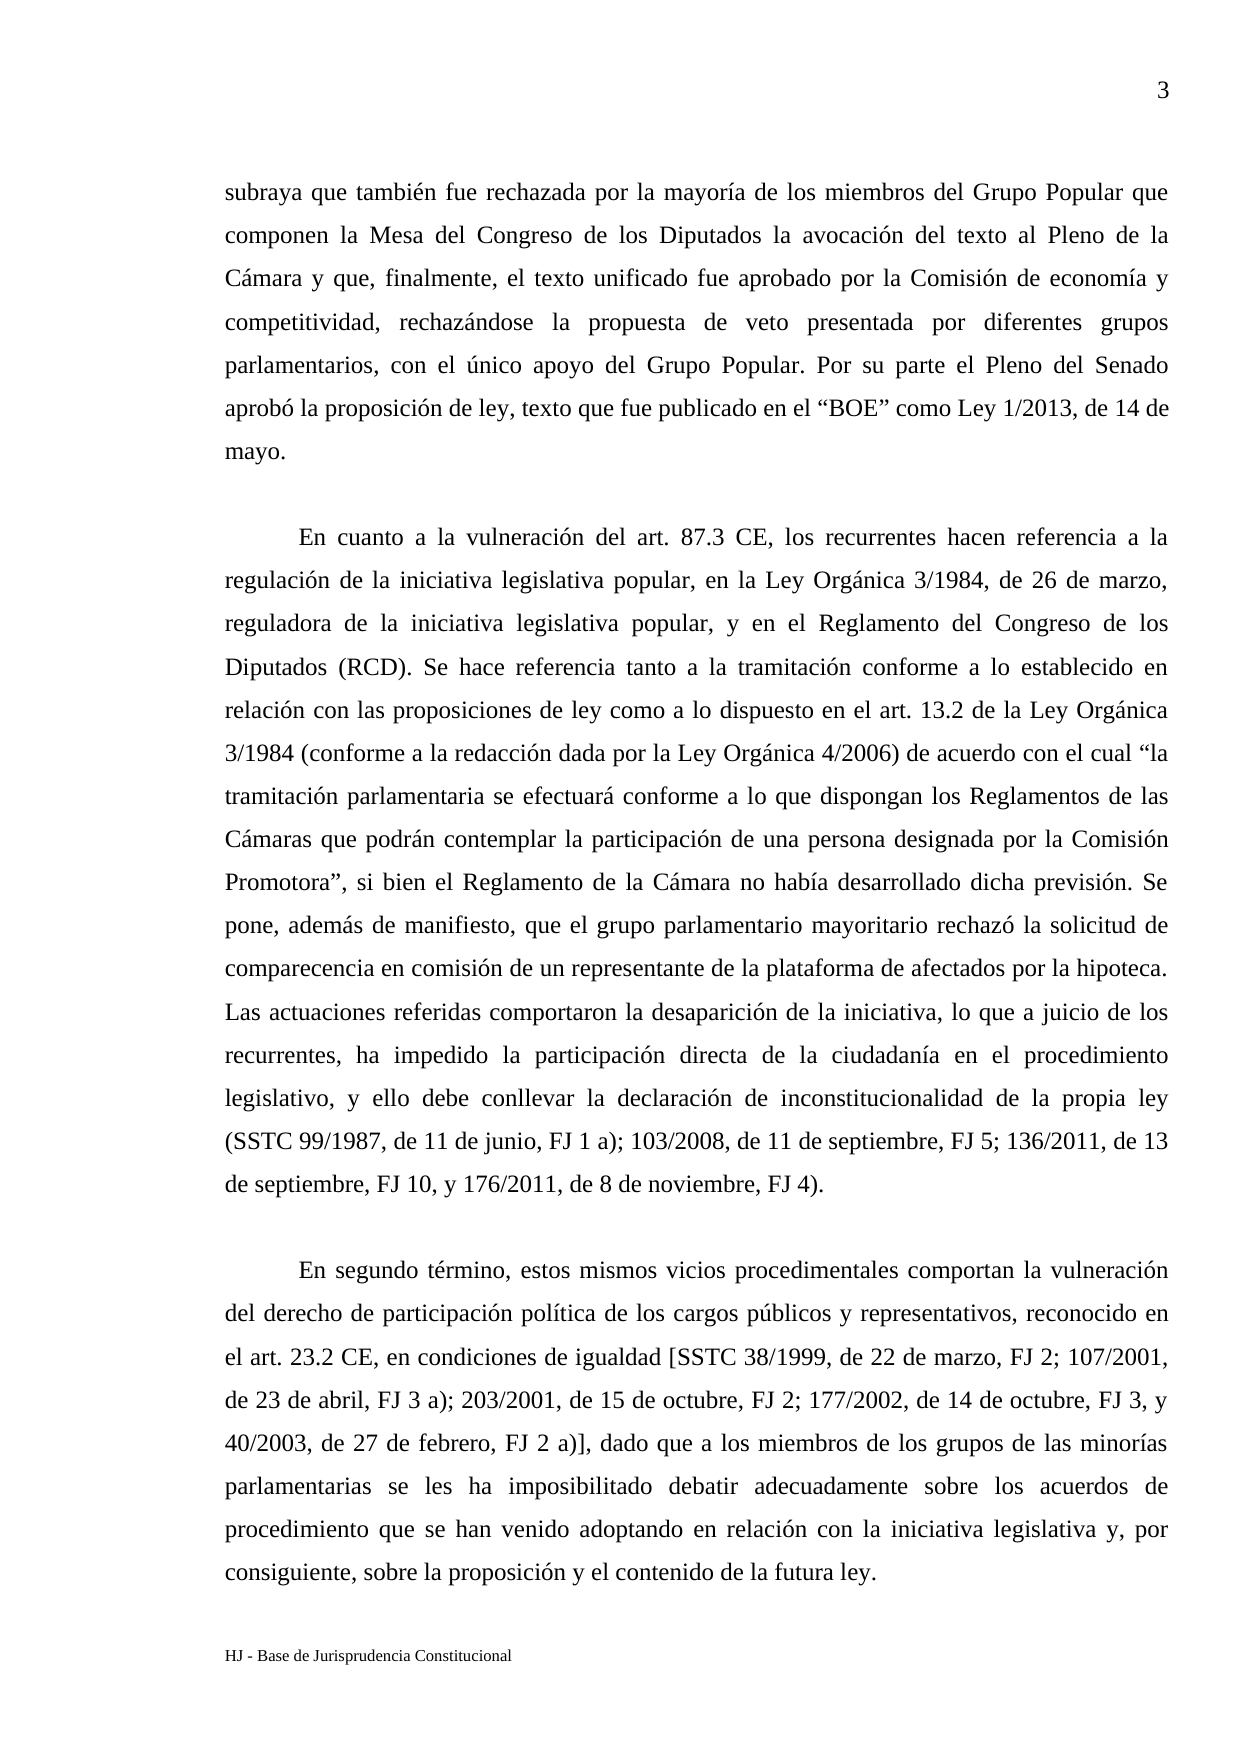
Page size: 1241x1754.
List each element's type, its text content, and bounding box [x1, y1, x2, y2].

text En segundo término, estos mismos vicios procedimentales comportan la vulneración del derecho de participación política de los cargos públicos y representativos, reconocido en el art. 23.2 CE, en condiciones de igualdad [SSTC 38/1999, de 22 de marzo, FJ 2; 107/2001, de 23 de abril, FJ 3 a); 203/2001, de 15 de octubre, FJ 2; 177/2002, de 14 de octubre, FJ 3, y 40/2003, de 27 de febrero, FJ 2 a)], dado que a los miembros de los grupos de las minorías parlamentarias se les ha imposibilitado debatir adecuadamente sobre los acuerdos de procedimiento que se han venido adoptando en relación con la iniciativa legislativa y, por consiguiente, sobre la proposición y el contenido de la futura ley. [224, 1255, 1169, 1586]
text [224, 177, 1169, 465]
text En cuanto a la vulneración del art. 87.3 CE, los recurrentes hacen referencia a la regulación de la iniciativa legislativa popular, en la Ley Orgánica 3/1984, de 26 de marzo, reguladora de la iniciativa legislativa popular, y en el Reglamento del Congreso de los Diputados (RCD). Se hace referencia tanto a la tramitación conforme a lo establecido en relación con las proposiciones de ley como a lo dispuesto en el art. 13.2 de la Ley Orgánica 3/1984 (conforme a la redacción dada por la Ley Orgánica 4/2006) de acuerdo con el cual “la tramitación parlamentaria se efectuará conforme a lo que dispongan los Reglamentos de las Cámaras que podrán contemplar la participación de una persona designada por la Comisión Promotora”, si bien el Reglamento de la Cámara no había desarrollado dicha previsión. Se pone, además de manifiesto, que el grupo parlamentario mayoritario rechazó la solicitud de comparecencia en comisión de un representante de la plataforma de afectados por la hipoteca. Las actuaciones referidas comportaron la desaparición de la iniciativa, lo que a juicio de los recurrentes, ha impedido la participación directa de la ciudadanía en el procedimiento legislativo, y ello debe conllevar la declaración de inconstitucionalidad de la propia ley (SSTC 99/1987, de 11 de junio, FJ 1 a); 103/2008, de 11 de septiembre, FJ 5; 136/2011, de 13 de septiembre, FJ 10, y 176/2011, de 8 de noviembre, FJ 4). [224, 522, 1169, 1198]
